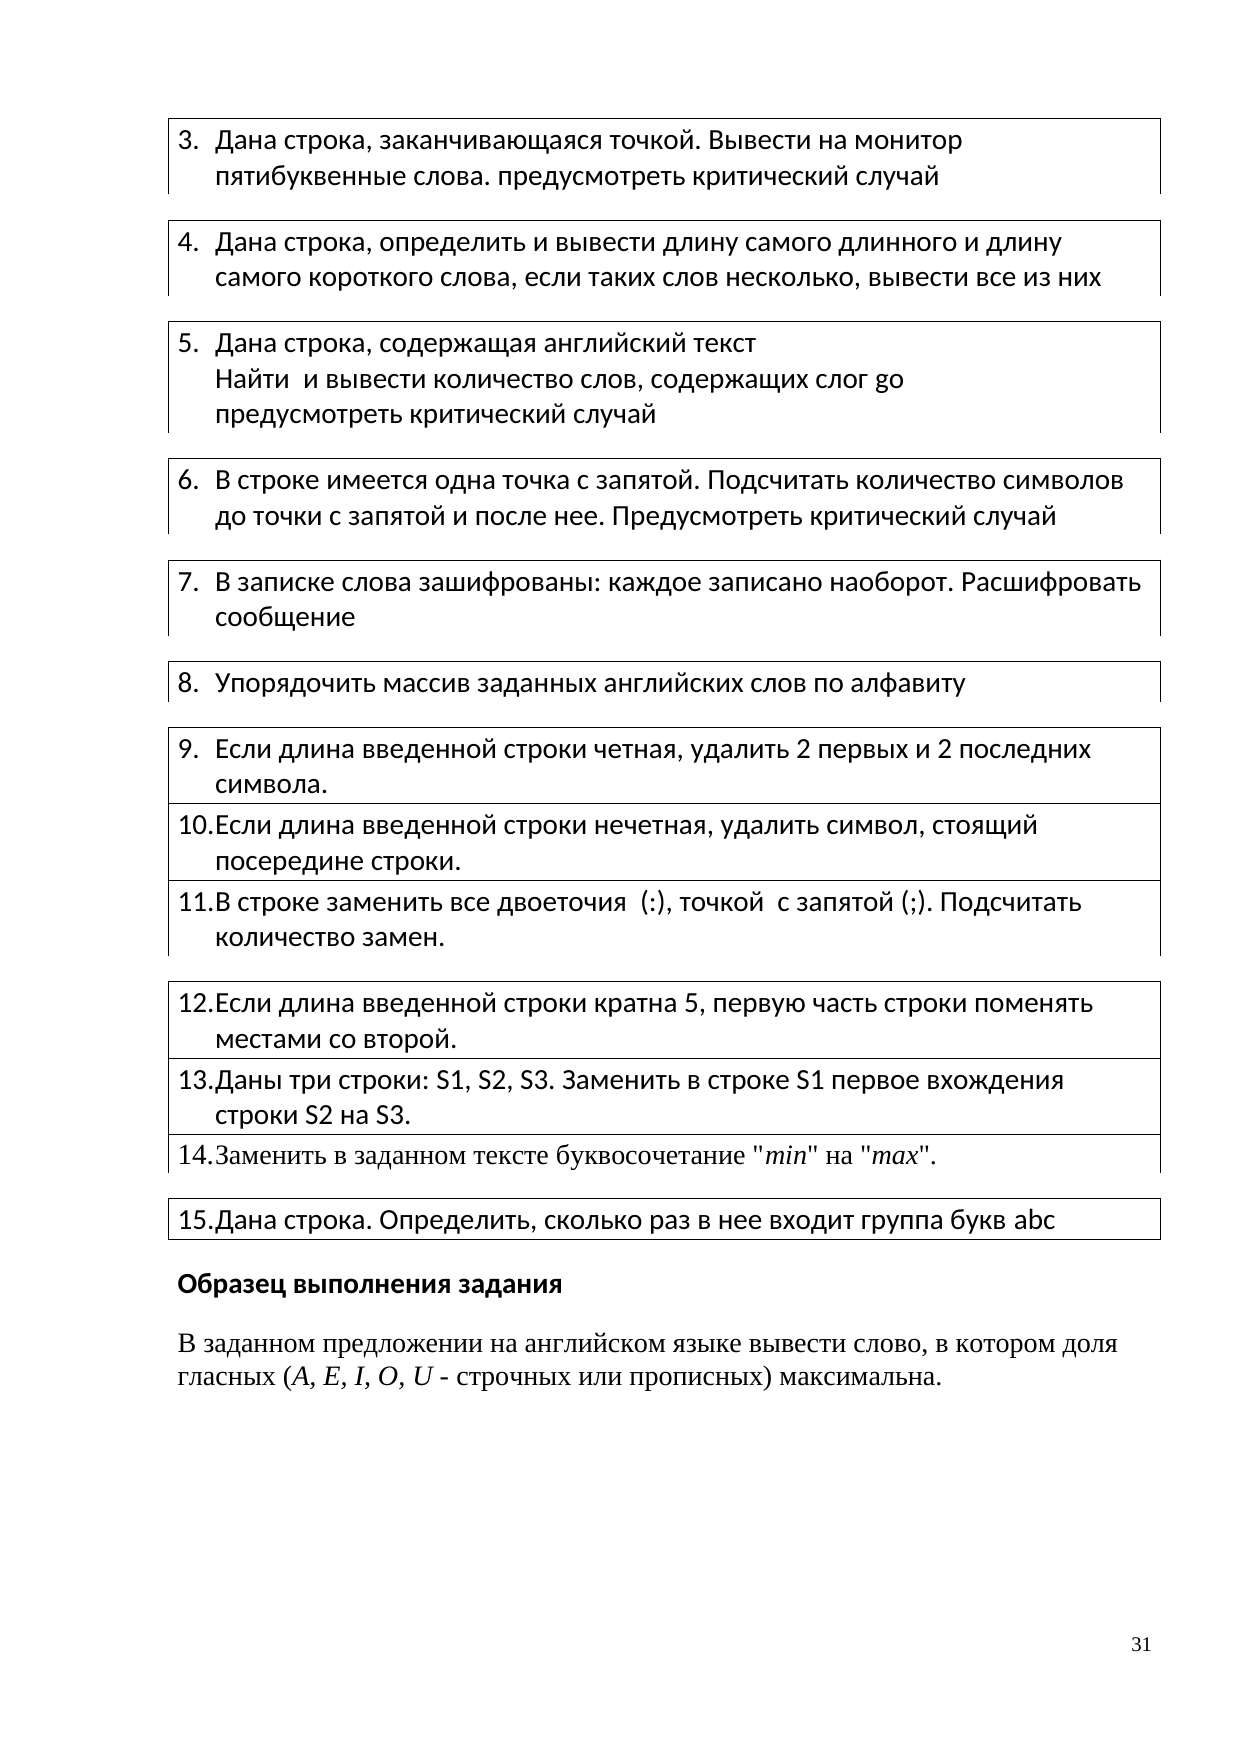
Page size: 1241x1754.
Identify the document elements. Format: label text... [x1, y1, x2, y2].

list Если длина введенной строки четная, удалить 2 первых и 2 последних символа. [169, 728, 1160, 803]
text Образец выполнения задания [177, 1265, 1152, 1300]
list В строке заменить все двоеточия (:), точкой с запятой (;). Подсчитать количество замен. [169, 881, 1160, 956]
list Если длина введенной строки кратна 5, первую часть строки поменять местами со второй. [169, 982, 1160, 1058]
list Даны три строки: S1, S2, S3. Заменить в строке S1 первое вхождения строки S2 на S3. [169, 1059, 1160, 1134]
list Дана строка, определить и вывести длину самого длинного и длину самого короткого слова, если таких слов несколько, вывести все из них [169, 221, 1160, 296]
list Дана строка, заканчивающаяся точкой. Вывести на монитор пятибуквенные слова. предусмотреть критический случай [169, 119, 1160, 194]
list В записке слова зашифрованы: каждое записано наоборот. Расшифровать сообщение [169, 561, 1160, 636]
list Заменить в заданном тексте буквосочетание "min" на "max". [169, 1135, 1160, 1173]
list Дана строка, содержащая английский текст Найти и вывести количество слов, содержащих слог go предусмотреть критический случай [169, 322, 1160, 433]
list Дана строка. Определить, сколько раз в нее входит группа букв abc [169, 1199, 1160, 1239]
text В заданном предложении на английском языке вывести слово, в котором доля гласных (A, E, I, O, U - строчных или прописных) максимальна. [943, 1327, 1152, 1391]
list Упорядочить массив заданных английских слов по алфавиту [169, 662, 1160, 702]
list Если длина введенной строки нечетная, удалить символ, стоящий посередине строки. [169, 804, 1160, 880]
list В строке имеется одна точка с запятой. Подсчитать количество символов до точки с запятой и после нее. Предусмотреть критический случай [169, 459, 1160, 534]
